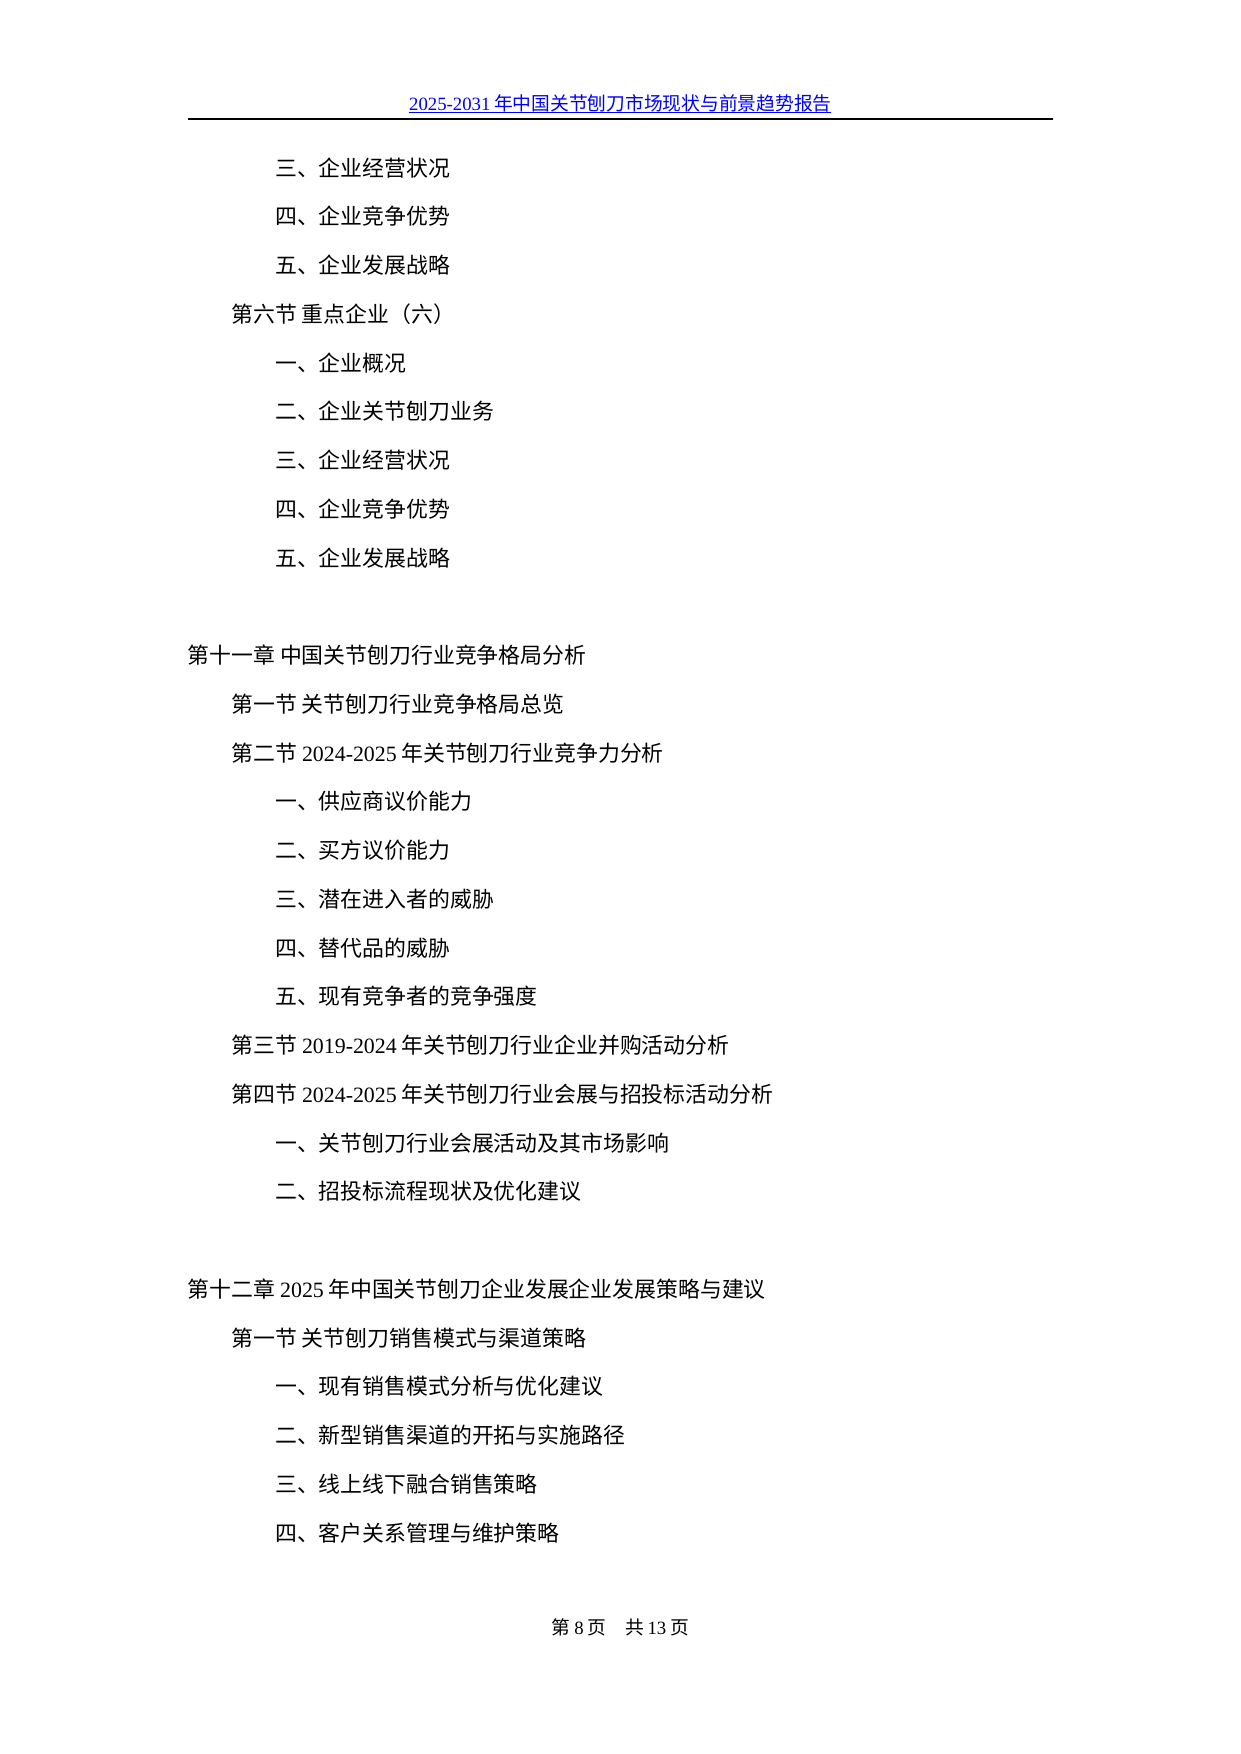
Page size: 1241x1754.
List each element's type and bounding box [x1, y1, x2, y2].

text [187, 150, 1053, 1548]
